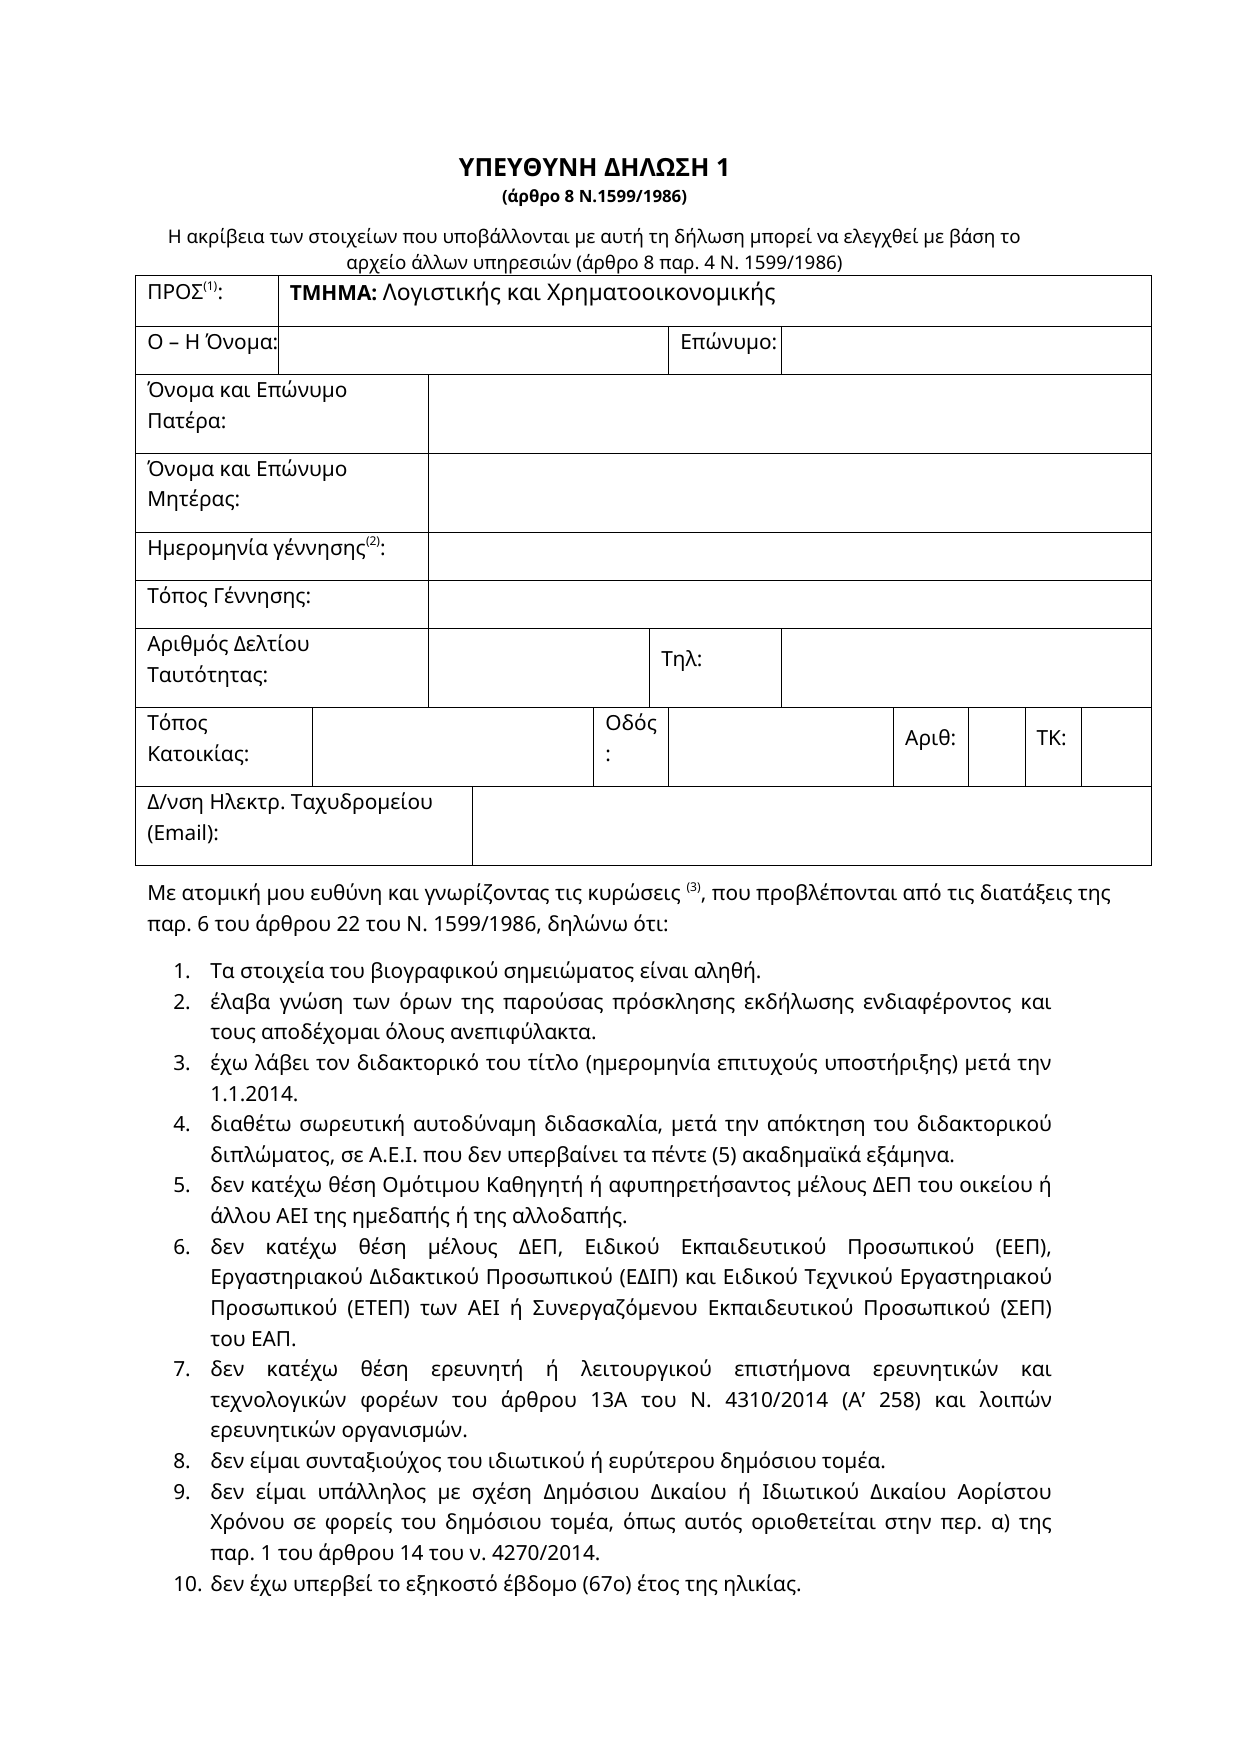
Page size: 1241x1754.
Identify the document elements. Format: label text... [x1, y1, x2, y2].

list έλαβα γνώση των όρων της παρούσας πρόσκλησης εκδήλωσης ενδιαφέροντος και τους αποδέχομαι όλους ανεπιφύλακτα. [173, 987, 1053, 1046]
table_cell [429, 375, 1151, 453]
table_cell [313, 708, 593, 786]
table_cell Αριθ: [894, 708, 968, 786]
table_cell [782, 629, 1151, 707]
list έχω λάβει τον διδακτορικό του τίτλο (ημερομηνία επιτυχούς υποστήριξης) μετά την 1.1.2014. [173, 1048, 1053, 1107]
table_cell Τηλ: [650, 629, 781, 707]
list δεν κατέχω θέση Ομότιμου Καθηγητή ή αφυπηρετήσαντος μέλους ΔΕΠ του οικείου ή άλλου ΑΕΙ της ημεδαπής ή της αλλοδαπής. [173, 1171, 1053, 1229]
table_cell Με ατομική μου ευθύνη και γνωρίζοντας τις κυρώσεις (3), που προβλέπονται από τις διατάξεις της παρ. 6 του άρθρου 22 του Ν. 1599/1986, δηλώνω ότι: [136, 865, 1169, 956]
table_cell [473, 787, 1151, 865]
table_cell Επώνυμο: [669, 327, 781, 374]
table_cell [429, 454, 1151, 532]
table_cell [429, 581, 1151, 628]
text Η ακρίβεια των στοιχείων που υποβάλλονται με αυτή τη δήλωση μπορεί να ελεγχθεί με βάση το αρχείο άλλων υπηρεσιών (άρθρο 8 παρ. 4 Ν. 1599/1986) [136, 224, 1053, 275]
table_cell [969, 708, 1025, 786]
table_cell [782, 327, 1151, 374]
table_cell Ο – Η Όνομα: [136, 327, 278, 374]
list δεν έχω υπερβεί το εξηκοστό έβδομο (67ο) έτος της ηλικίας. [173, 1569, 1053, 1597]
list δεν είμαι συνταξιούχος του ιδιωτικού ή ευρύτερου δημόσιου τομέα. [173, 1446, 1053, 1474]
table_cell Τόπος Γέννησης: [136, 581, 428, 628]
list Τα στοιχεία του βιογραφικού σημειώματος είναι αληθή. [173, 956, 1053, 984]
table_cell [279, 327, 668, 374]
list δεν κατέχω θέση ερευνητή ή λειτουργικού επιστήμονα ερευνητικών και τεχνολογικών φορέων του άρθρου 13Α του Ν. 4310/2014 (Α’ 258) και λοιπών ερευνητικών οργανισμών. [173, 1354, 1053, 1444]
text (άρθρο 8 Ν.1599/1986) [136, 184, 1053, 224]
table_cell ΤΚ: [1026, 708, 1081, 786]
list δεν κατέχω θέση μέλους ΔΕΠ, Ειδικού Εκπαιδευτικού Προσωπικού (ΕΕΠ), Εργαστηριακού Διδακτικού Προσωπικού (ΕΔΙΠ) και Ειδικού Τεχνικού Εργαστηριακού Προσωπικού (ΕΤΕΠ) των ΑΕΙ ή Συνεργαζόμενου Εκπαιδευτικού Προσωπικού (ΣΕΠ) του ΕΑΠ. [173, 1232, 1053, 1352]
table_cell Όνομα και Επώνυμο Πατέρα: [136, 375, 428, 453]
table_cell Τόπος Κατοικίας: [136, 708, 312, 786]
table_header ΠΡΟΣ(1): [136, 276, 278, 326]
table_cell [429, 629, 649, 707]
list διαθέτω σωρευτική αυτοδύναμη διδασκαλία, μετά την απόκτηση του διδακτορικού διπλώματος, σε Α.Ε.Ι. που δεν υπερβαίνει τα πέντε (5) ακαδημαϊκά εξάμηνα. [173, 1109, 1053, 1168]
table_cell Ημερομηνία γέννησης(2): [136, 533, 428, 580]
table_cell Δ/νση Ηλεκτρ. Ταχυδρομείου (Εmail): [136, 787, 472, 865]
table_cell [1082, 708, 1151, 786]
table_cell Οδός: [594, 708, 668, 786]
table_cell [669, 708, 893, 786]
list δεν είμαι υπάλληλος με σχέση Δημόσιου Δικαίου ή Ιδιωτικού Δικαίου Αορίστου Χρόνου σε φορείς του δημόσιου τομέα, όπως αυτός οριοθετείται στην περ. α) της παρ. 1 του άρθρου 14 του ν. 4270/2014. [173, 1477, 1053, 1566]
table_cell [429, 533, 1151, 580]
table_cell Αριθμός Δελτίου Ταυτότητας: [136, 629, 428, 707]
text ΥΠΕΥΘΥΝΗ ΔΗΛΩΣΗ 1 [136, 150, 1053, 184]
table_cell Όνομα και Επώνυμο Μητέρας: [136, 454, 428, 532]
table_header ΤΜΗΜΑ: Λογιστικής και Χρηματοοικονομικής [279, 276, 1151, 326]
